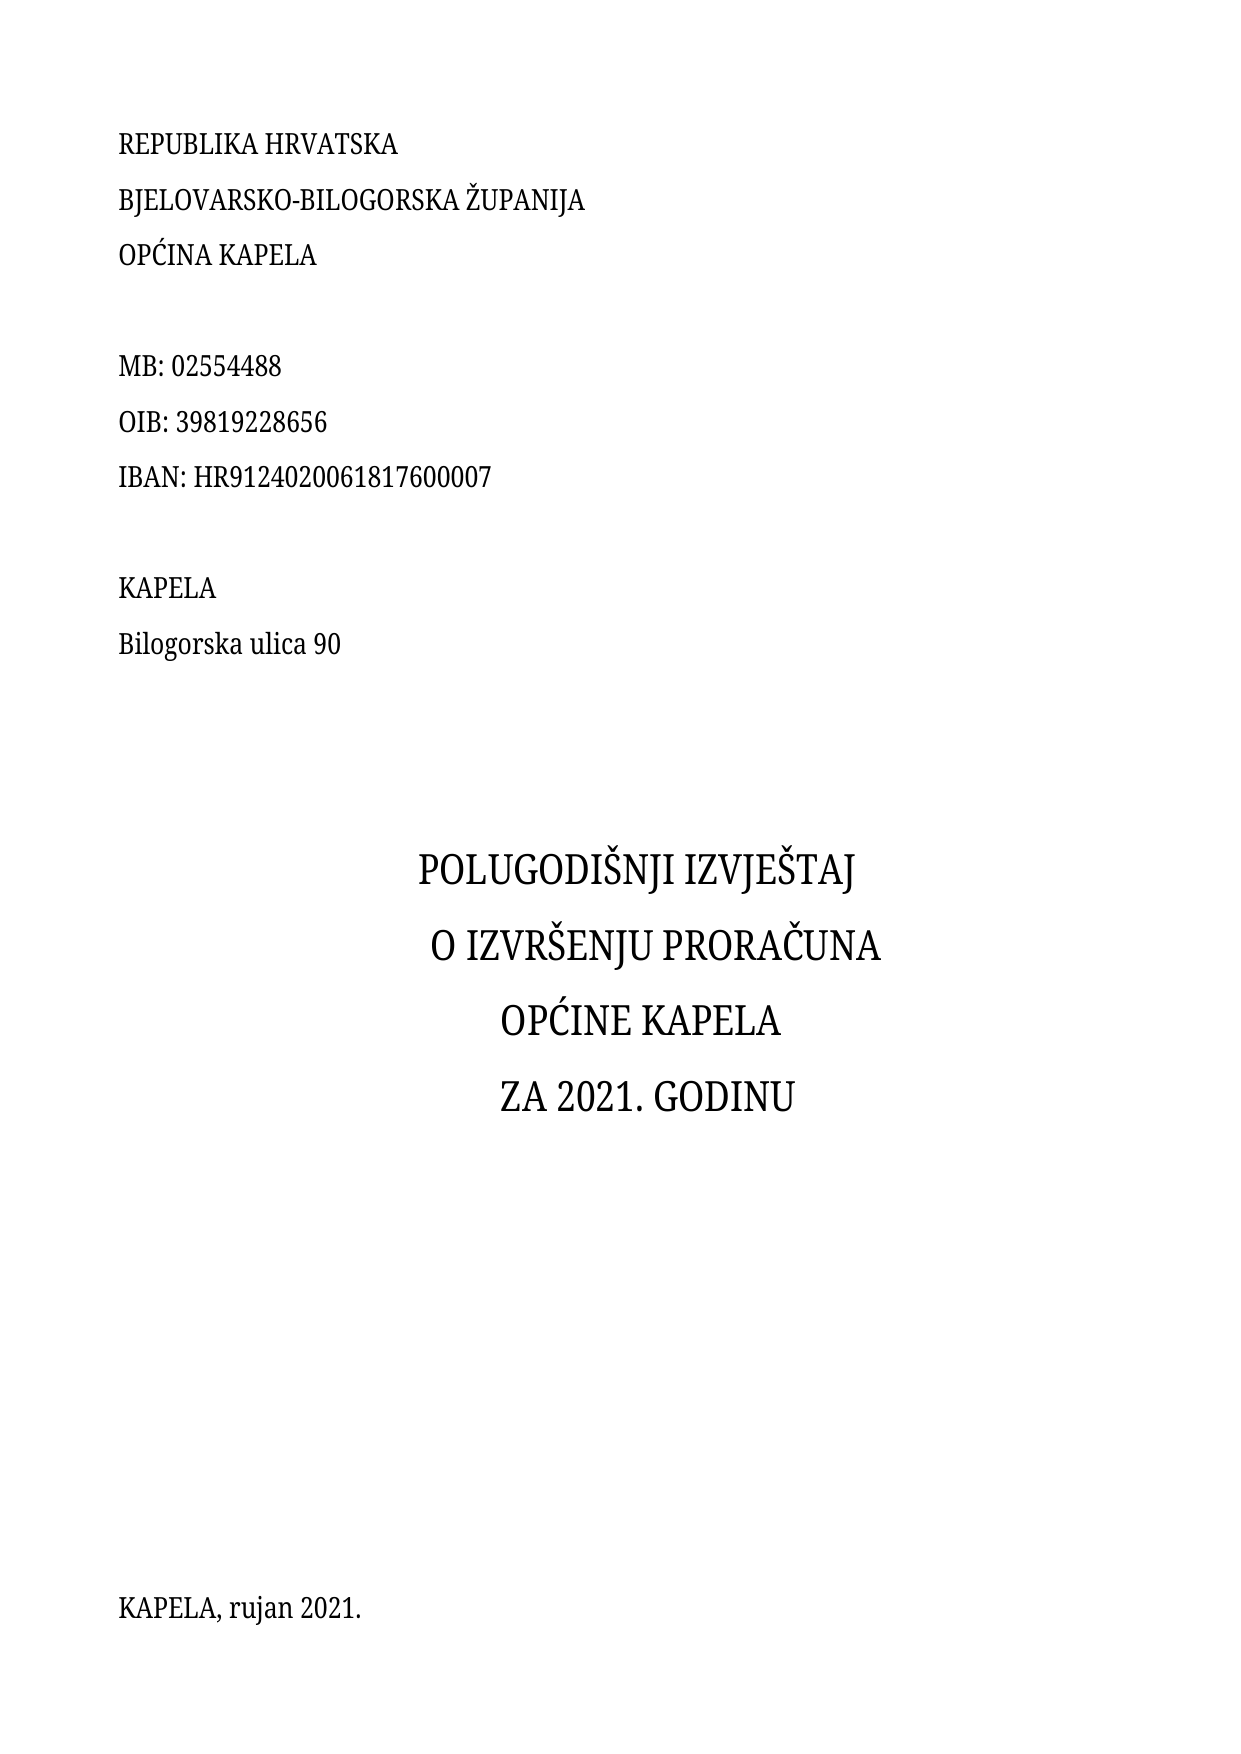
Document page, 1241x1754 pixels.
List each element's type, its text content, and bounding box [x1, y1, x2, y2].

text O IZVRŠENJU PRORAČUNA [118, 916, 1075, 972]
text IBAN: HR9124020061817600007 [118, 456, 1075, 496]
text REPUBLIKA HRVATSKA [118, 123, 1075, 163]
text MB: 02554488 [118, 345, 1075, 385]
text POLUGODIŠNJI IZVJEŠTAJ [343, 840, 1075, 897]
text Bilogorska ulica 90 [118, 623, 1075, 663]
text OPĆINE KAPELA [343, 991, 1075, 1048]
text KAPELA [118, 567, 1075, 607]
text OIB: 39819228656 [118, 401, 1075, 441]
text ZA 2021. GODINU [343, 1067, 1075, 1124]
text KAPELA, rujan 2021. [118, 1587, 1075, 1627]
text OPĆINA KAPELA [118, 234, 1075, 274]
text BJELOVARSKO-BILOGORSKA ŽUPANIJA [118, 179, 1075, 218]
